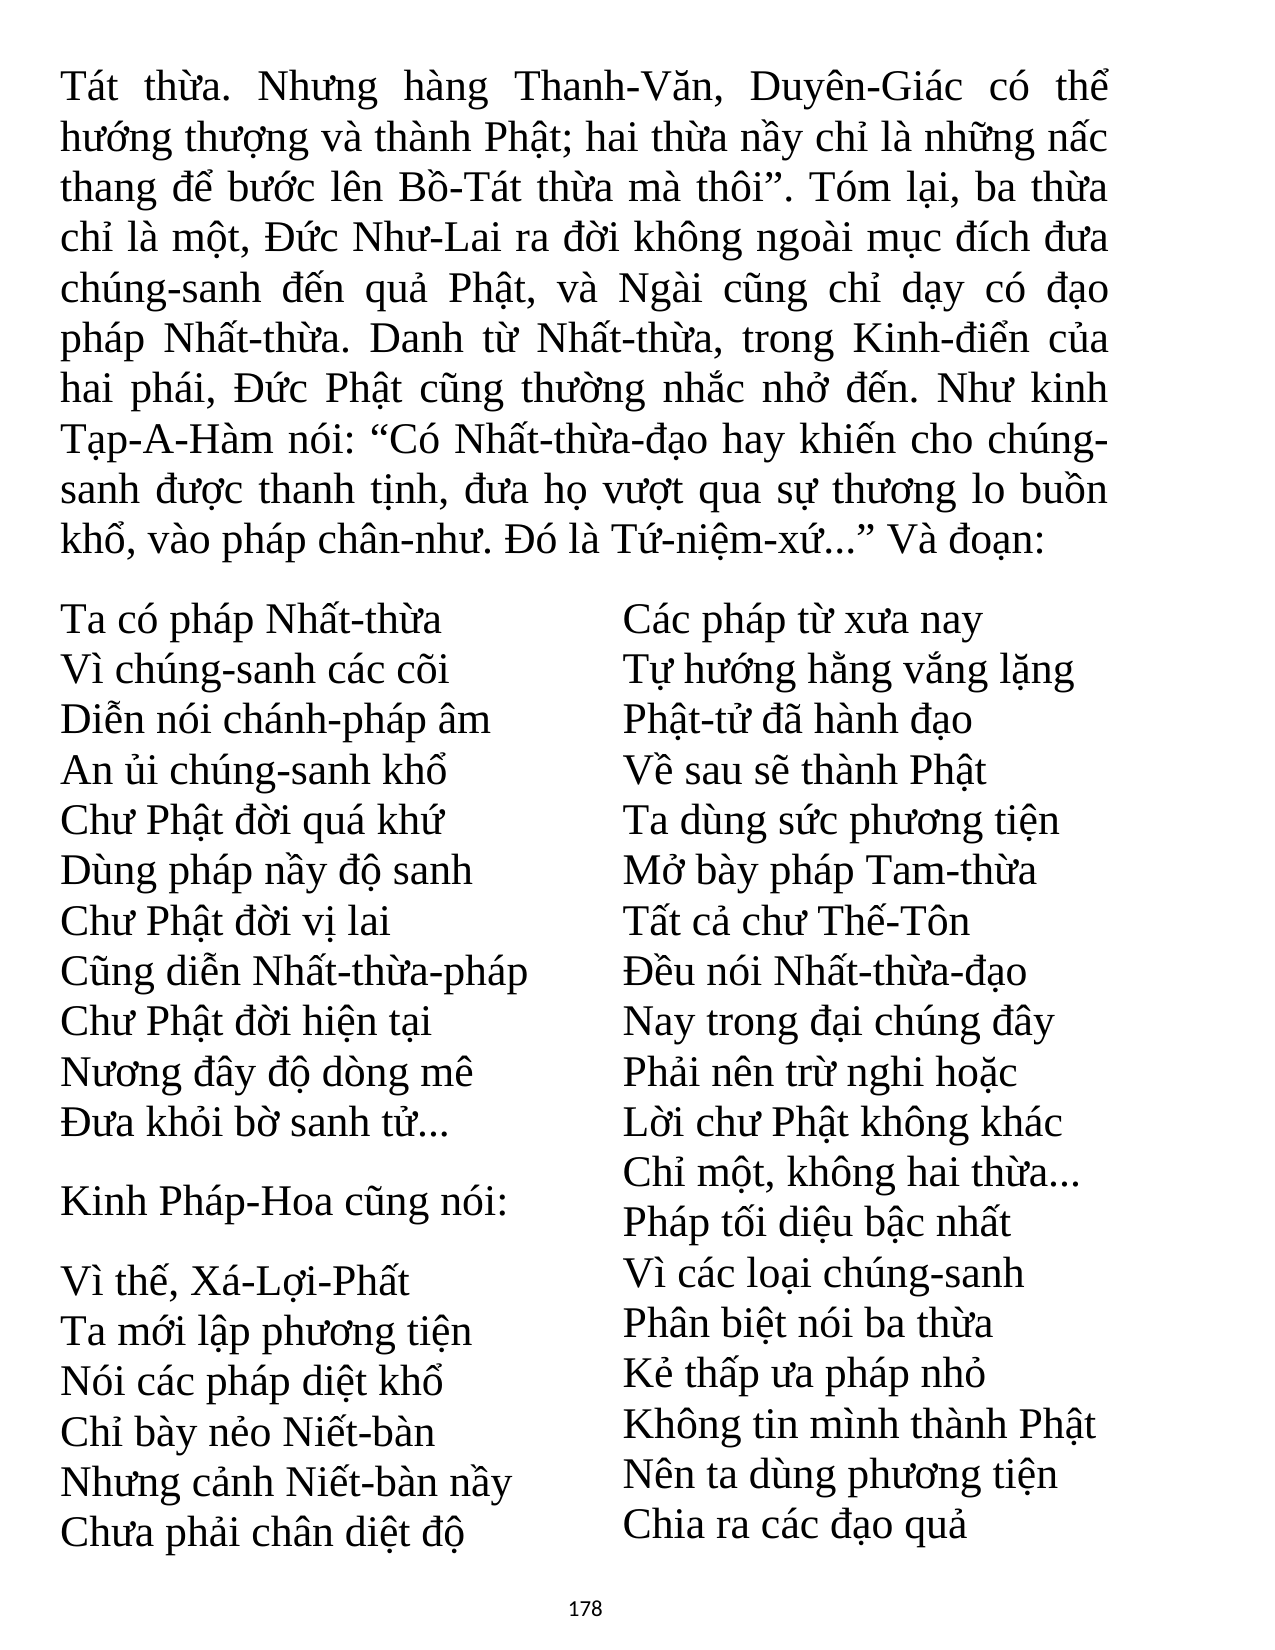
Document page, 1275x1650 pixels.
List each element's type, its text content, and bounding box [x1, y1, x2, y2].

text Vì các loại chúng-sanh [622, 1246, 1110, 1297]
text Mở bày pháp Tam-thừa [622, 844, 1110, 894]
text Lời chư Phật không khác [622, 1095, 1110, 1146]
text Các pháp từ xưa nay [622, 592, 1110, 643]
text Diễn nói chánh-pháp âm [60, 693, 547, 743]
text Chỉ một, không hai thừa... [622, 1146, 1110, 1196]
text Cũng diễn Nhất-thừa-pháp [60, 944, 547, 995]
text Không tin mình thành Phật [622, 1397, 1110, 1448]
text Nay trong đại chúng đây [622, 995, 1110, 1045]
text Chỉ bày nẻo Niết-bàn [60, 1405, 547, 1456]
text Về sau sẽ thành Phật [622, 743, 1110, 793]
text Chư Phật đời quá khứ [60, 793, 547, 844]
text Nói các pháp diệt khổ [60, 1355, 547, 1405]
text Phật-tử đã hành đạo [622, 693, 1110, 743]
text Ta mới lập phương tiện [60, 1305, 547, 1355]
text Nên ta dùng phương tiện [622, 1448, 1110, 1498]
text Chia ra các đạo quả [622, 1498, 1110, 1548]
text Kẻ thấp ưa pháp nhỏ [622, 1347, 1110, 1397]
text Vì thế, Xá-Lợi-Phất [60, 1254, 547, 1305]
text Tự hướng hằng vắng lặng [622, 643, 1110, 693]
text Kinh Pháp-Hoa cũng nói: [60, 1175, 547, 1225]
text Phân biệt nói ba thừa [622, 1297, 1110, 1347]
text Chư Phật đời hiện tại [60, 995, 547, 1045]
text Nhưng cảnh Niết-bàn nầy [60, 1456, 547, 1506]
text Ta có pháp Nhất-thừa [60, 592, 547, 643]
text Ta dùng sức phương tiện [622, 793, 1110, 844]
text Chư Phật đời vị lai [60, 894, 547, 944]
text Nương đây độ dòng mê [60, 1045, 547, 1095]
text Vì chúng-sanh các cõi [60, 643, 547, 693]
text Tất cả chư Thế-Tôn [622, 894, 1110, 944]
text Đưa khỏi bờ sanh tử... [60, 1095, 547, 1146]
text An ủi chúng-sanh khổ [60, 743, 547, 793]
text Dùng pháp nầy độ sanh [60, 844, 547, 894]
text Pháp tối diệu bậc nhất [622, 1196, 1110, 1246]
text Chưa phải chân diệt độ [60, 1506, 547, 1556]
text Phải nên trừ nghi hoặc [622, 1045, 1110, 1095]
text Đều nói Nhất-thừa-đạo [622, 944, 1110, 995]
